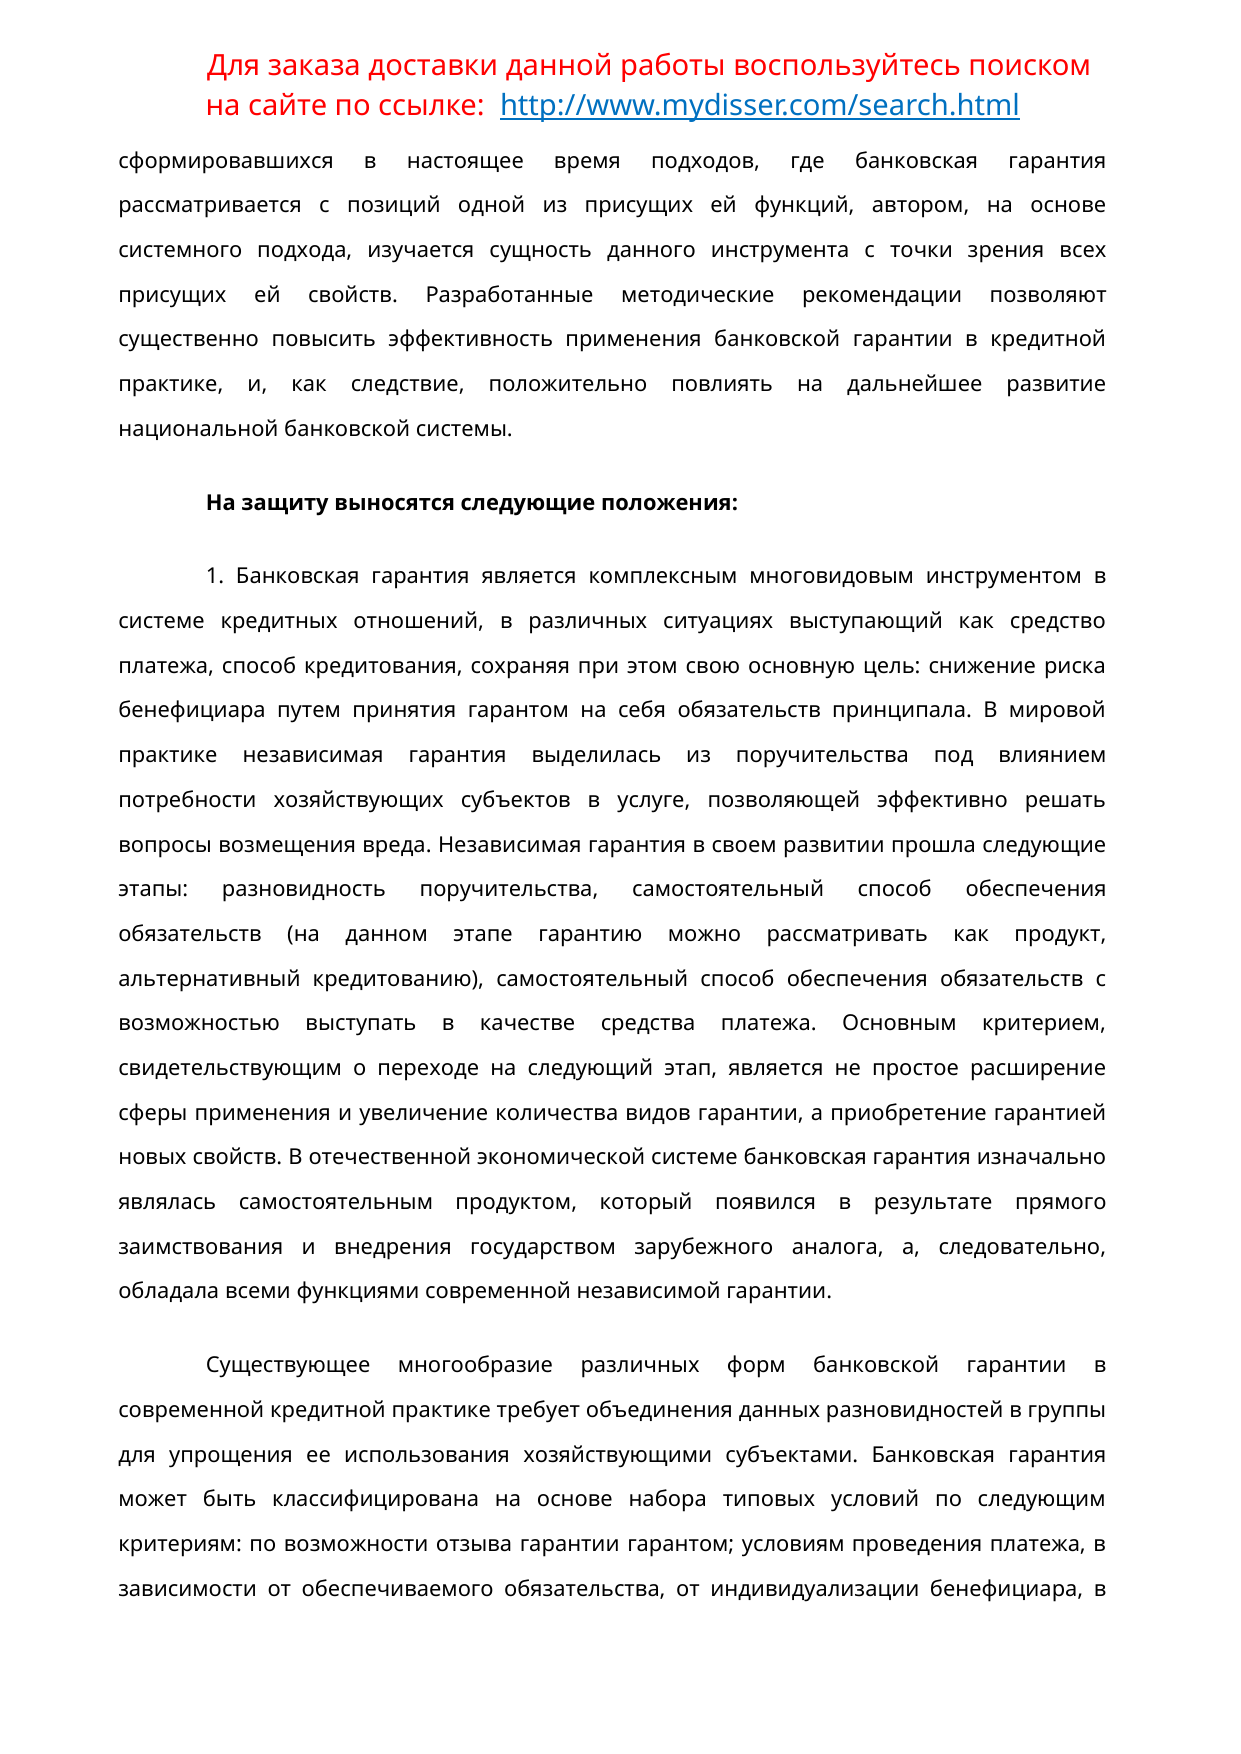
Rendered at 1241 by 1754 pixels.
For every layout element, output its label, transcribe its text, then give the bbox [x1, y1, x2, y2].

text 1. Банковская гарантия является комплексным многовидовым инструментом в системе кредитных отношений, в различных ситуациях выступающий как средство платежа, способ кредитования, сохраняя при этом свою основную цель: снижение риска бенефициара путем принятия гарантом на себя обязательств принципала. В мировой практике независимая гарантия выделилась из поручительства под влиянием потребности хозяйствующих субъектов в услуге, позволяющей эффективно решать вопросы возмещения вреда. Независимая гарантия в своем развитии прошла следующие этапы: разновидность поручительства, самостоятельный способ обеспечения обязательств (на данном этапе гарантию можно рассматривать как продукт, альтернативный кредитованию), самостоятельный способ обеспечения обязательств с возможностью выступать в качестве средства платежа. Основным критерием, свидетельствующим о переходе на следующий этап, является не простое расширение сферы применения и увеличение количества видов гарантии, а приобретение гарантией новых свойств. В отечественной экономической системе банковская гарантия изначально являлась самостоятельным продуктом, который появился в результате прямого заимствования и внедрения государством зарубежного аналога, а, следовательно, обладала всеми функциями современной независимой гарантии. [118, 560, 1107, 1305]
text На защиту выносятся следующие положения: [118, 487, 1107, 516]
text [118, 144, 1107, 442]
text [118, 1349, 1107, 1602]
